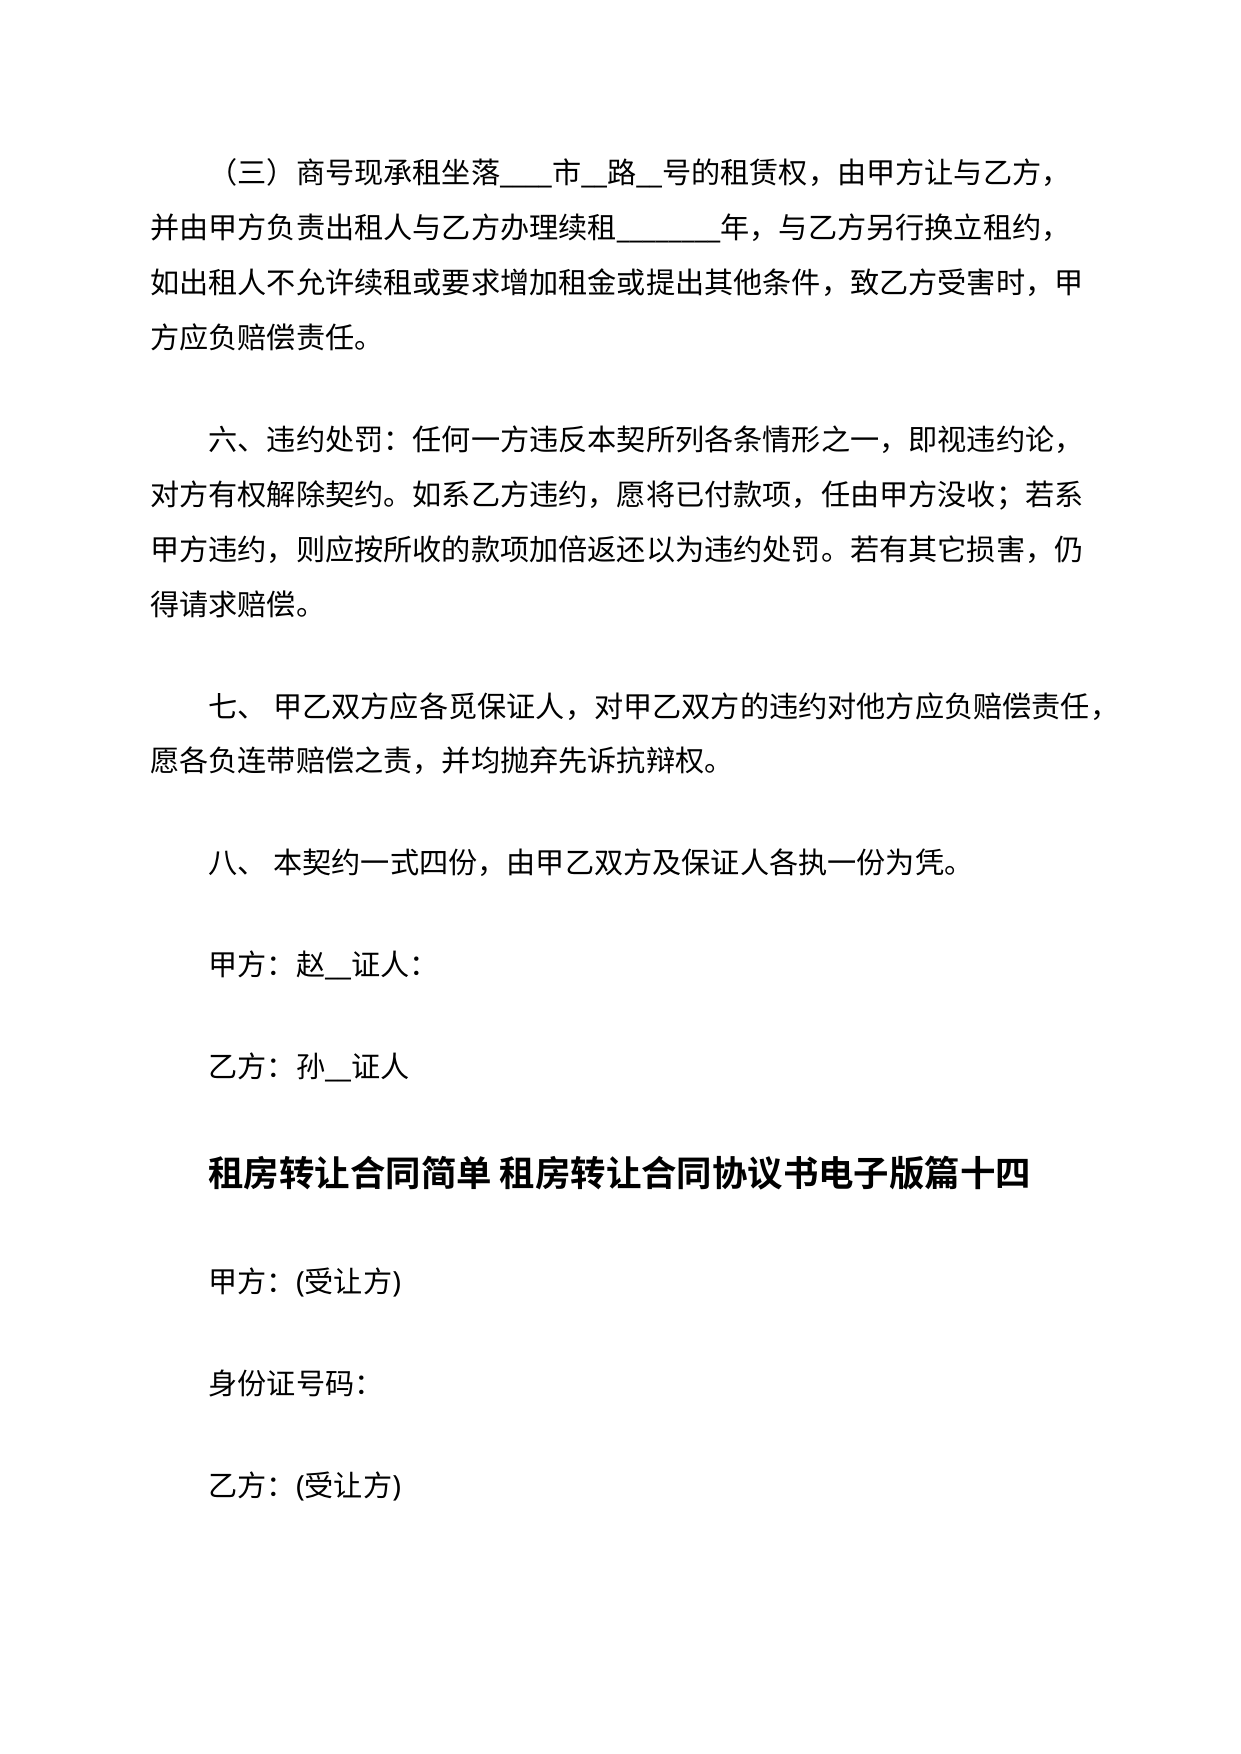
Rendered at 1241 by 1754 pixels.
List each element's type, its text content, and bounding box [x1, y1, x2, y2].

text 身份证号码： [150, 1361, 1090, 1403]
text 乙方：(受让方) [150, 1463, 1090, 1505]
text 甲方：(受让方) [150, 1259, 1090, 1301]
text 甲方：赵__证人： [150, 942, 1090, 984]
text 八、 本契约一式四份，由甲乙双方及保证人各执一份为凭。 [150, 840, 1090, 882]
text 租房转让合同简单 租房转让合同协议书电子版篇十四 [150, 1146, 1090, 1197]
text 六、违约处罚：任何一方违反本契所列各条情形之一，即视违约论，对方有权解除契约。如系乙方违约，愿将已付款项，任由甲方没收；若系甲方违约，则应按所收的款项加倍返还以为违约处罚。若有其它损害，仍得请求赔偿。 [150, 417, 1090, 624]
text 七、 甲乙双方应各觅保证人，对甲乙双方的违约对他方应负赔偿责任，愿各负连带赔偿之责，并均抛弃先诉抗辩权。 [150, 683, 1090, 780]
text （三）商号现承租坐落____市__路__号的租赁权，由甲方让与乙方，并由甲方负责出租人与乙方办理续租________年，与乙方另行换立租约，如出租人不允许续租或要求增加租金或提出其他条件，致乙方受害时，甲方应负赔偿责任。 [150, 150, 1090, 357]
text 乙方：孙__证人 [150, 1043, 1090, 1086]
